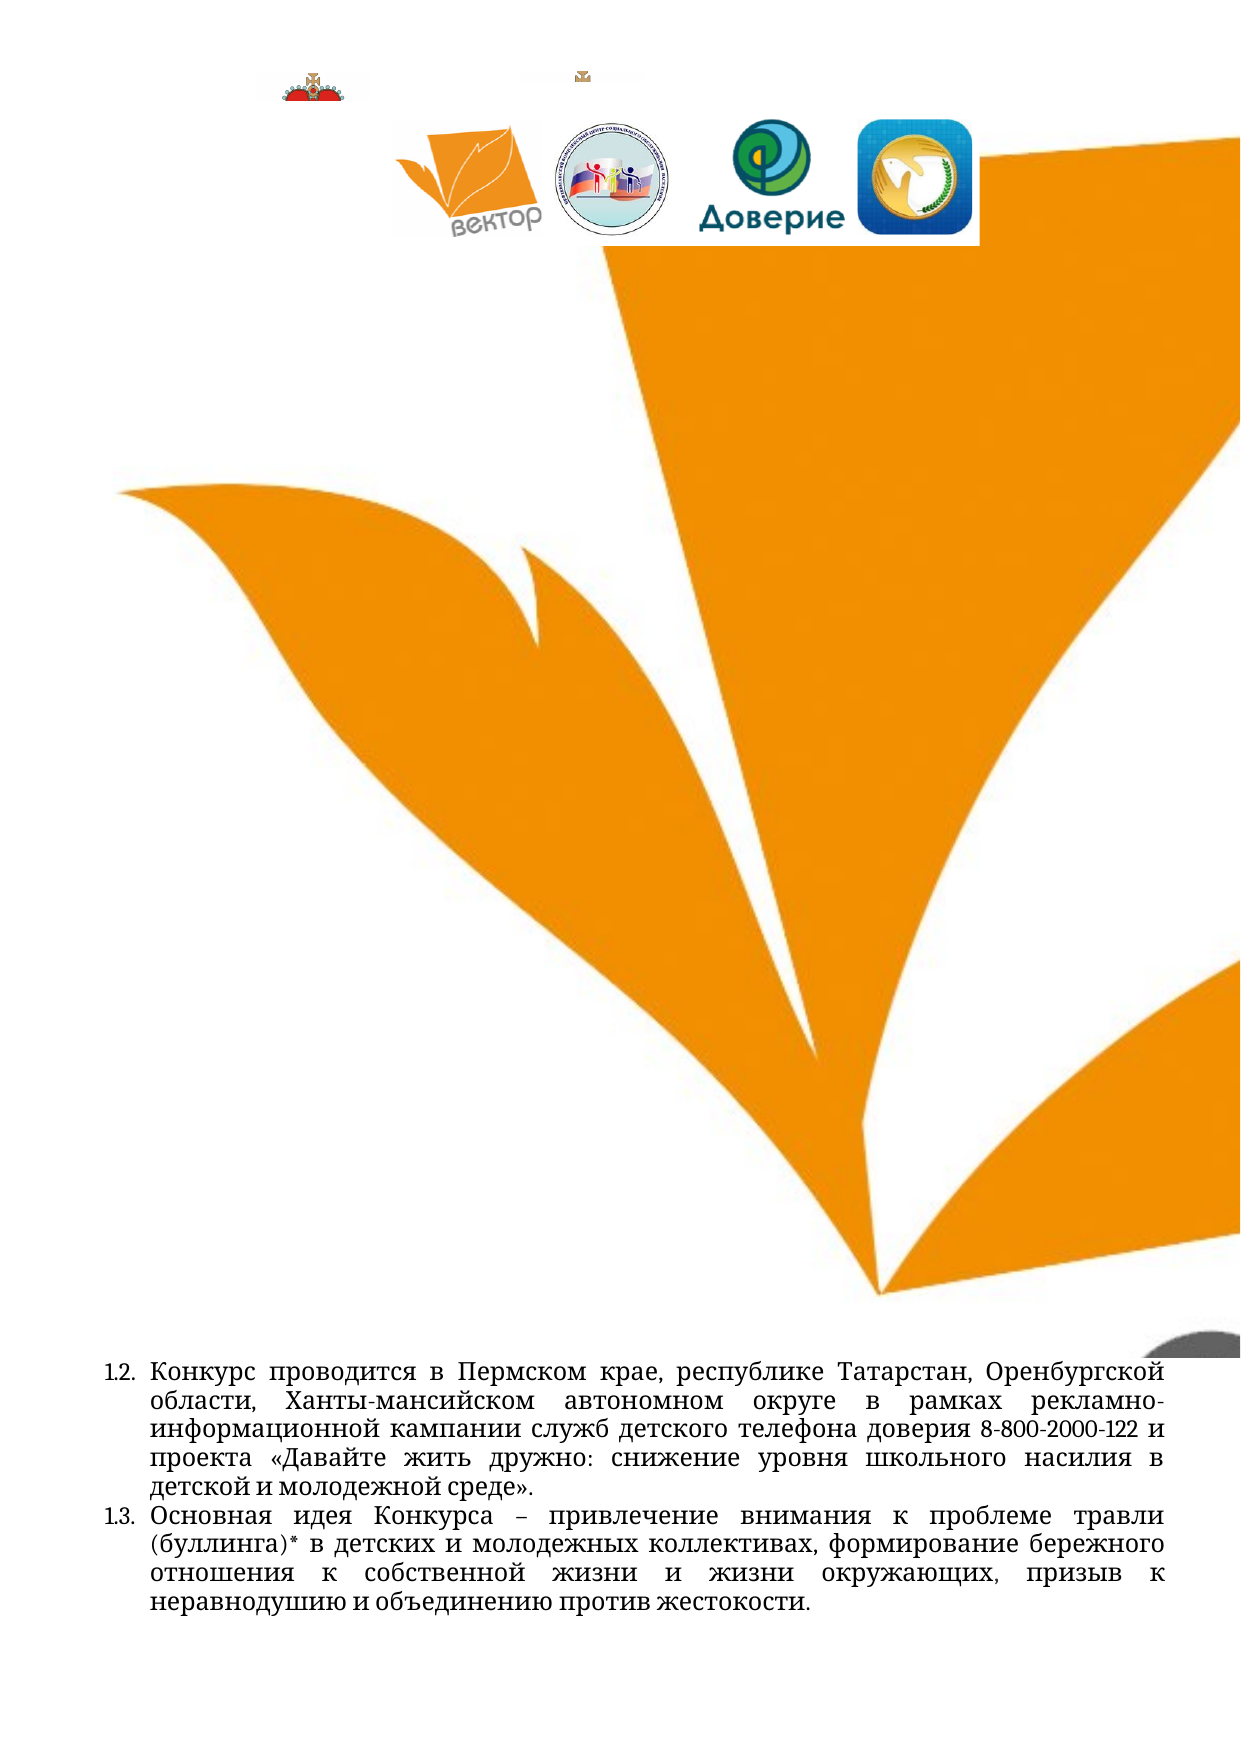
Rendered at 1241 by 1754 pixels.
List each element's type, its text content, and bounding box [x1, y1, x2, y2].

list Основная идея Конкурса – привлечение внимания к проблеме травли (буллинга)* в детских и молодежных коллективах, формирование бережного отношения к собственной жизни и жизни окружающих, призыв к неравнодушию и объединению против жестокости. [104, 1502, 1165, 1617]
list Конкурс проводится в Пермском крае, республике Татарстан, Оренбургской области, Ханты-мансийском автономном округе в рамках рекламно-информационной кампании служб детского телефона доверия 8-800-2000-122 и проекта «Давайте жить дружно: снижение уровня школьного насилия в детской и молодежной среде». [104, 1358, 1165, 1502]
picture [112, 71, 1241, 1358]
